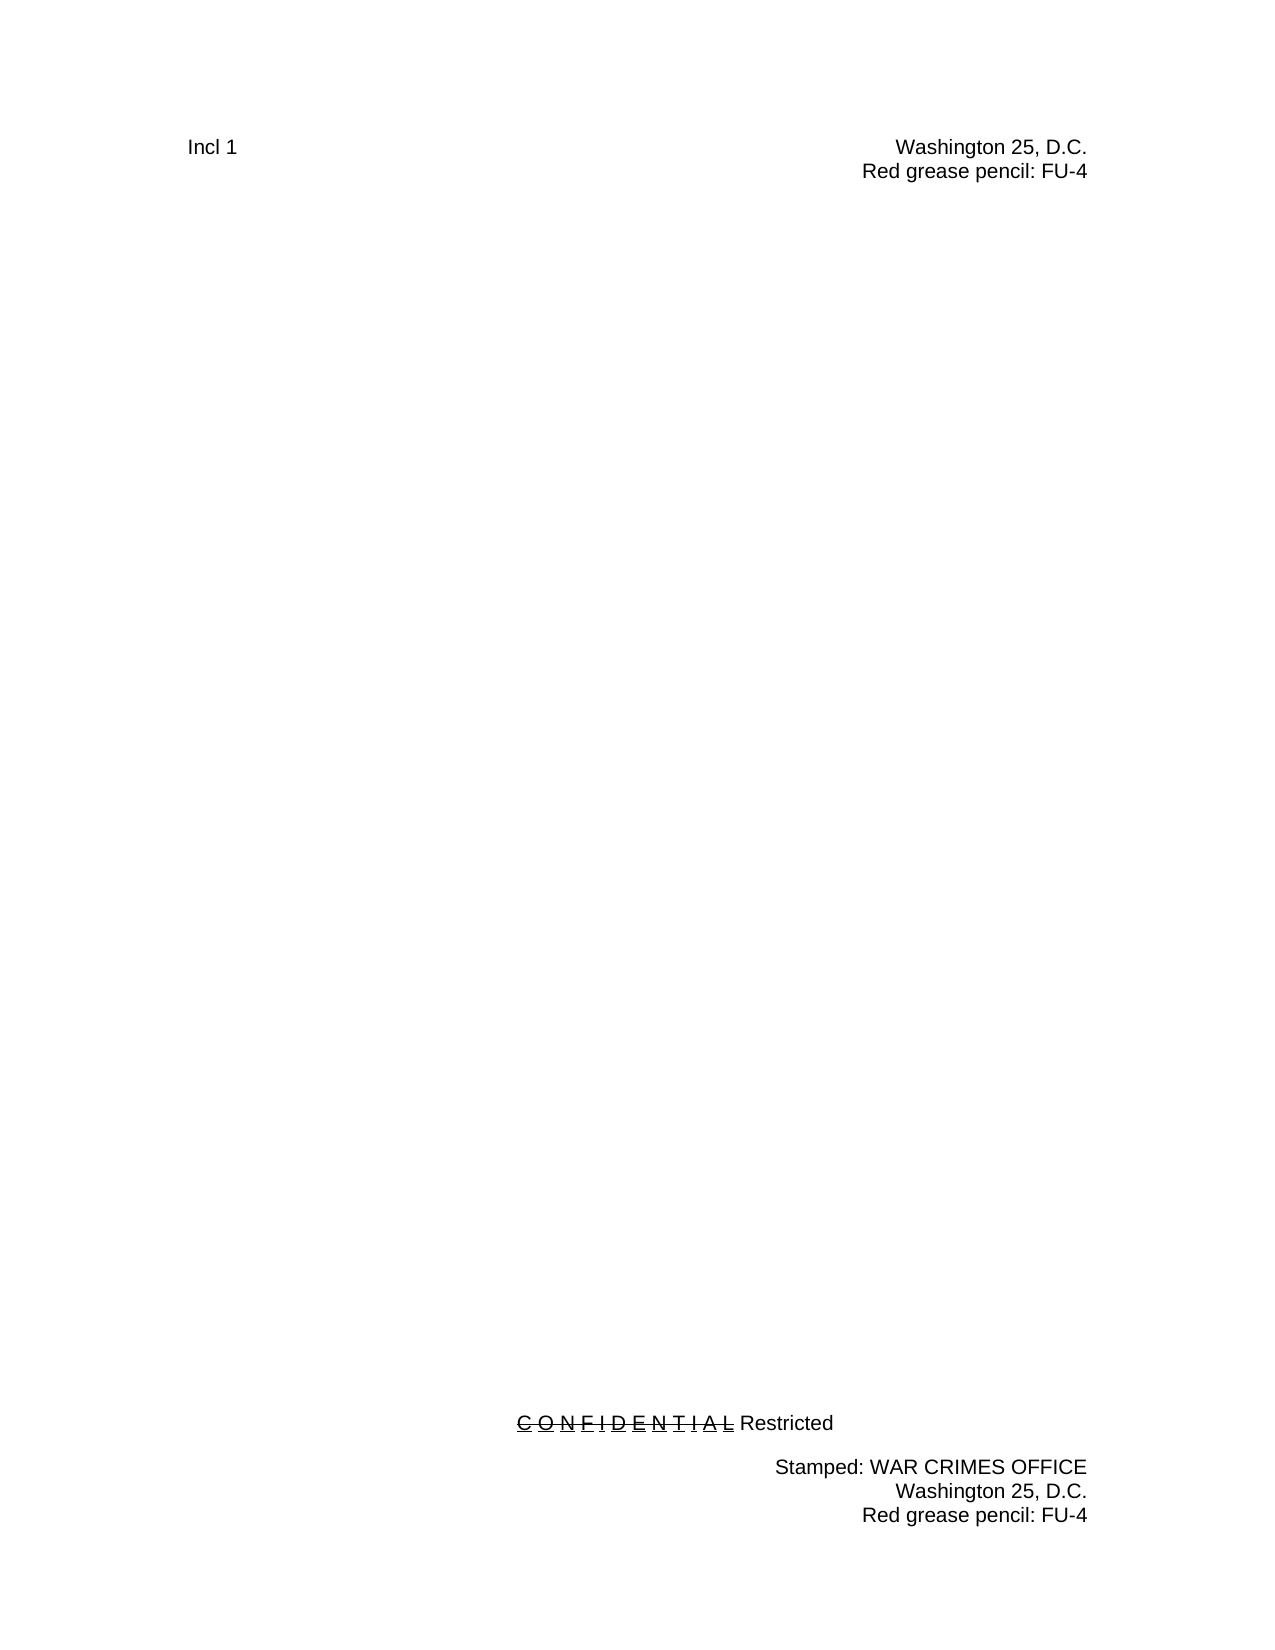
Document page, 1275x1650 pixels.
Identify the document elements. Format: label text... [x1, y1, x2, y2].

text Red grease pencil: FU-4 [187, 159, 1087, 183]
text Incl 1 Washington 25, D.C. [187, 135, 1087, 159]
